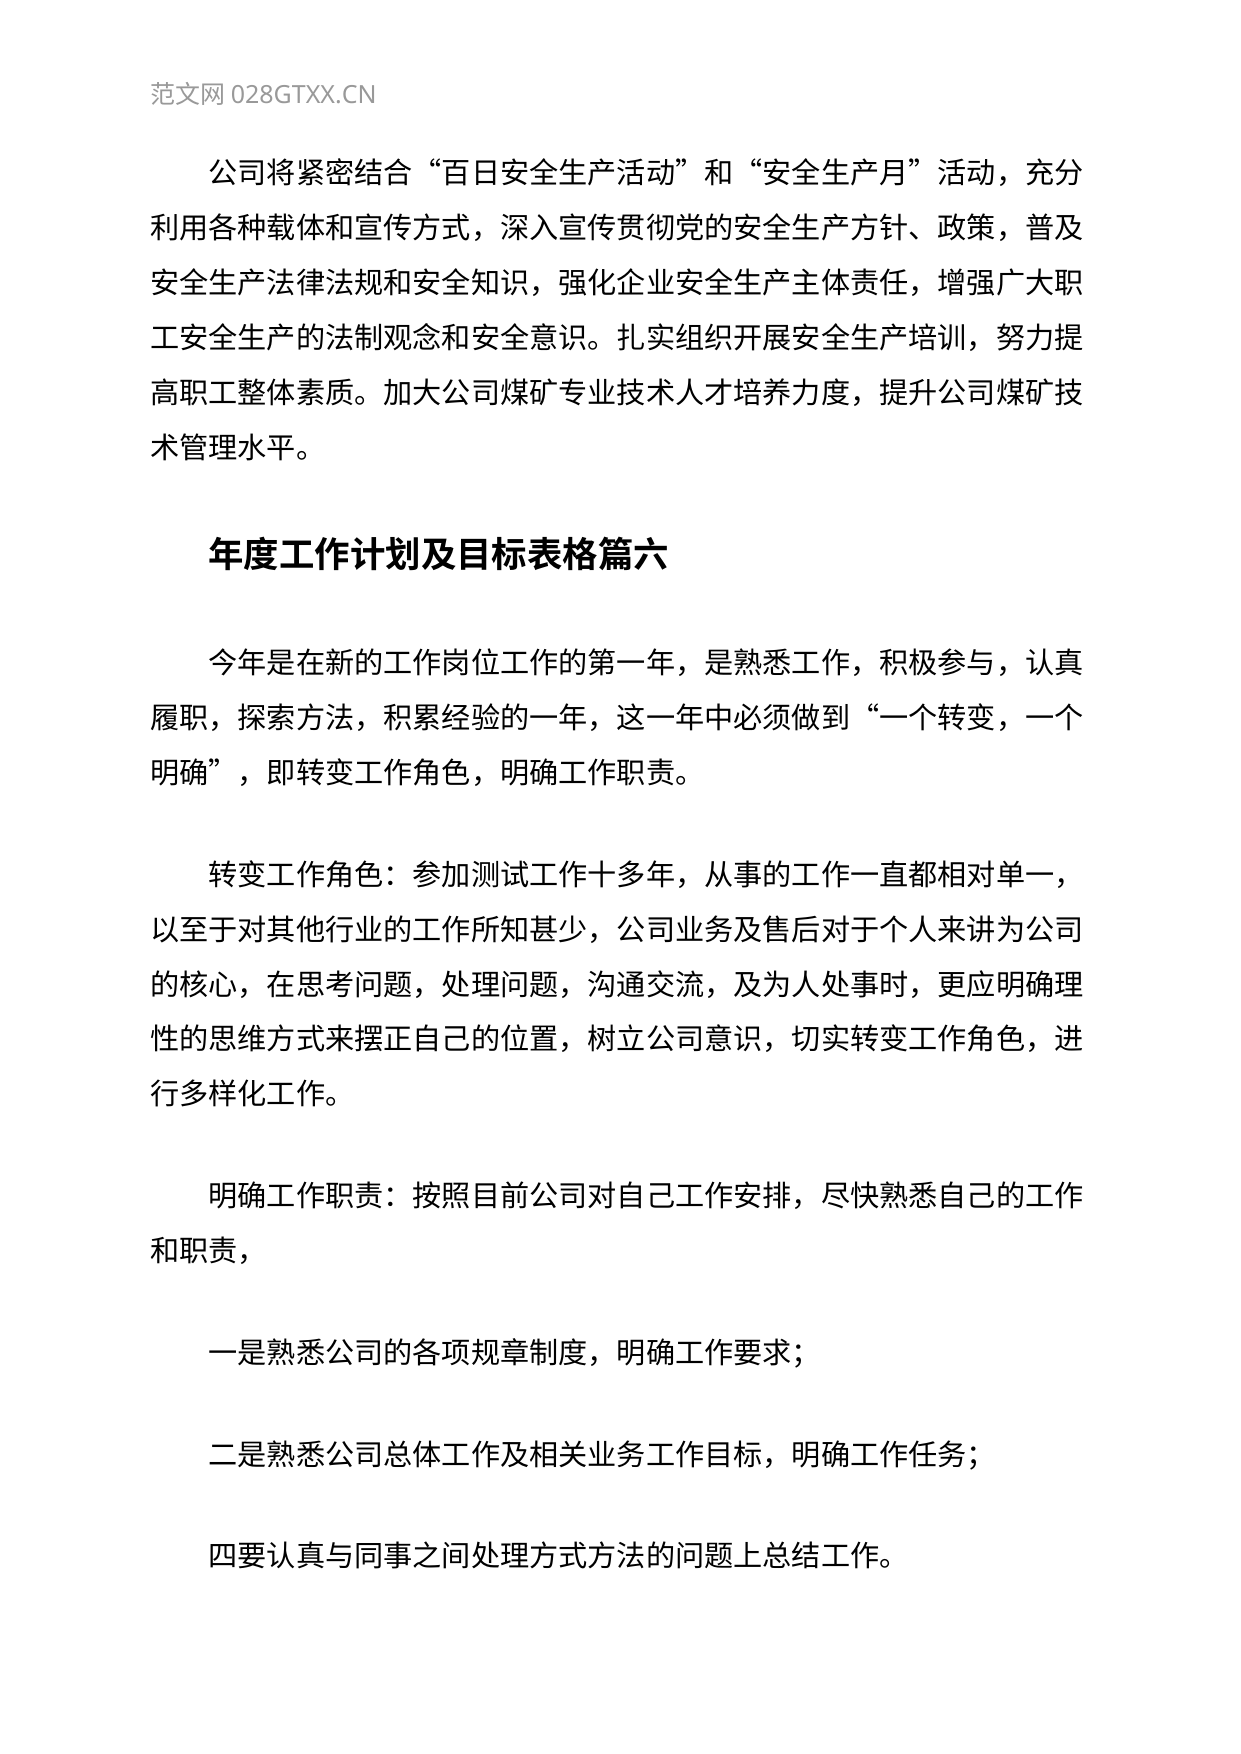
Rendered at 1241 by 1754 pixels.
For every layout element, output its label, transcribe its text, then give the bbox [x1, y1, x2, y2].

text 转变工作角色：参加测试工作十多年，从事的工作一直都相对单一，以至于对其他行业的工作所知甚少，公司业务及售后对于个人来讲为公司的核心，在思考问题，处理问题，沟通交流，及为人处事时，更应明确理性的思维方式来摆正自己的位置，树立公司意识，切实转变工作角色，进行多样化工作。 [150, 851, 1090, 1113]
text 明确工作职责：按照目前公司对自己工作安排，尽快熟悉自己的工作和职责， [150, 1173, 1090, 1270]
text 二是熟悉公司总体工作及相关业务工作目标，明确工作任务； [150, 1431, 1090, 1473]
text 年度工作计划及目标表格篇六 [150, 526, 1090, 577]
text 一是熟悉公司的各项规章制度，明确工作要求； [150, 1329, 1090, 1372]
text 公司将紧密结合“百日安全生产活动”和“安全生产月”活动，充分利用各种载体和宣传方式，深入宣传贯彻党的安全生产方针、政策，普及安全生产法律法规和安全知识，强化企业安全生产主体责任，增强广大职工安全生产的法制观念和安全意识。扎实组织开展安全生产培训，努力提高职工整体素质。加大公司煤矿专业技术人才培养力度，提升公司煤矿技术管理水平。 [150, 150, 1090, 467]
text 四要认真与同事之间处理方式方法的问题上总结工作。 [150, 1533, 1090, 1575]
text 今年是在新的工作岗位工作的第一年，是熟悉工作，积极参与，认真履职，探索方法，积累经验的一年，这一年中必须做到“一个转变，一个明确”，即转变工作角色，明确工作职责。 [150, 640, 1090, 792]
